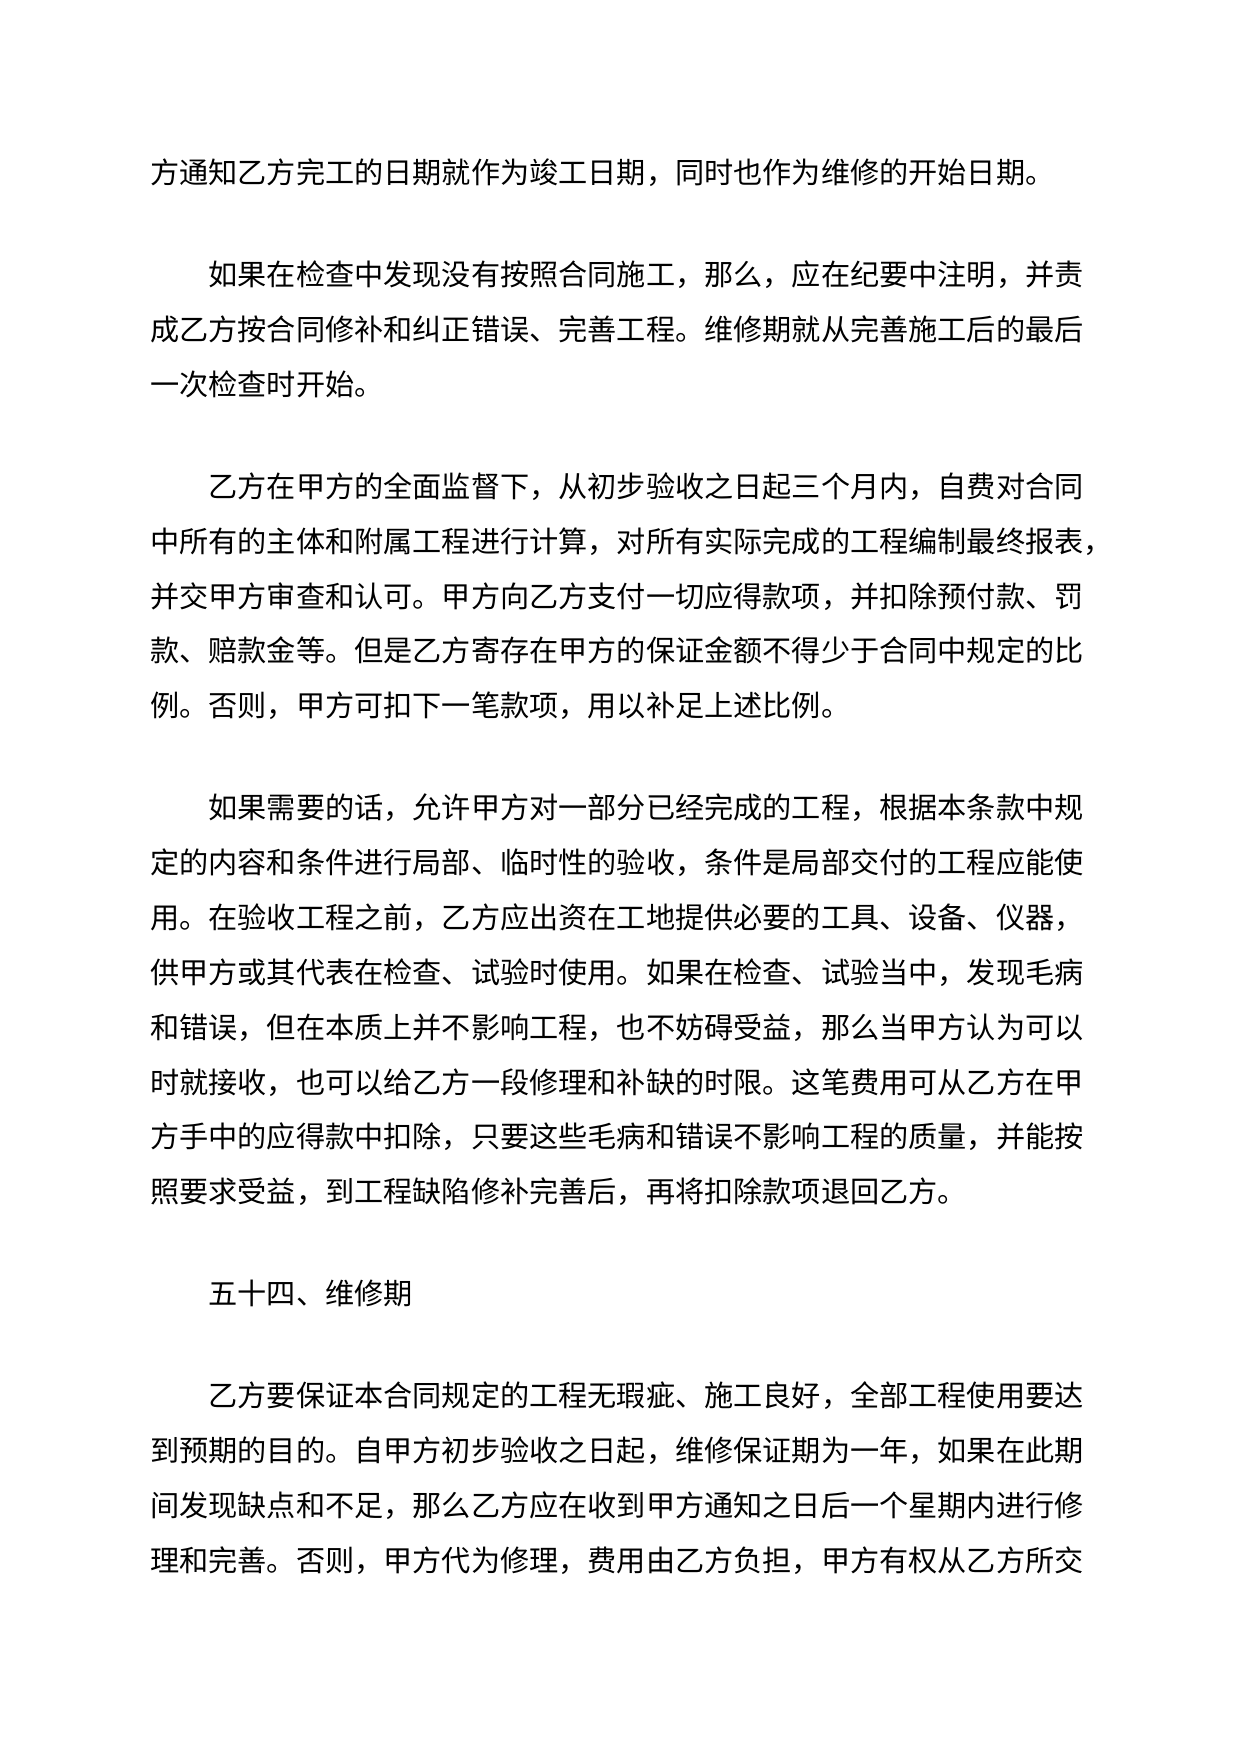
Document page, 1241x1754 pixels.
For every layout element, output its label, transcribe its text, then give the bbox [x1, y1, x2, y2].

text 如果需要的话，允许甲方对一部分已经完成的工程，根据本条款中规定的内容和条件进行局部、临时性的验收，条件是局部交付的工程应能使用。在验收工程之前，乙方应出资在工地提供必要的工具、设备、仪器，供甲方或其代表在检查、试验时使用。如果在检查、试验当中，发现毛病和错误，但在本质上并不影响工程，也不妨碍受益，那么当甲方认为可以时就接收，也可以给乙方一段修理和补缺的时限。这笔费用可从乙方在甲方手中的应得款中扣除，只要这些毛病和错误不影响工程的质量，并能按照要求受益，到工程缺陷修补完善后，再将扣除款项退回乙方。 [150, 785, 1090, 1211]
text 五十四、维修期 [150, 1271, 1090, 1313]
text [150, 1372, 1090, 1579]
text 乙方在甲方的全面监督下，从初步验收之日起三个月内，自费对合同中所有的主体和附属工程进行计算，对所有实际完成的工程编制最终报表，并交甲方审查和认可。甲方向乙方支付一切应得款项，并扣除预付款、罚款、赔款金等。但是乙方寄存在甲方的保证金额不得少于合同中规定的比例。否则，甲方可扣下一笔款项，用以补足上述比例。 [150, 463, 1090, 725]
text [150, 150, 1090, 192]
text 如果在检查中发现没有按照合同施工，那么，应在纪要中注明，并责成乙方按合同修补和纠正错误、完善工程。维修期就从完善施工后的最后一次检查时开始。 [150, 252, 1090, 404]
